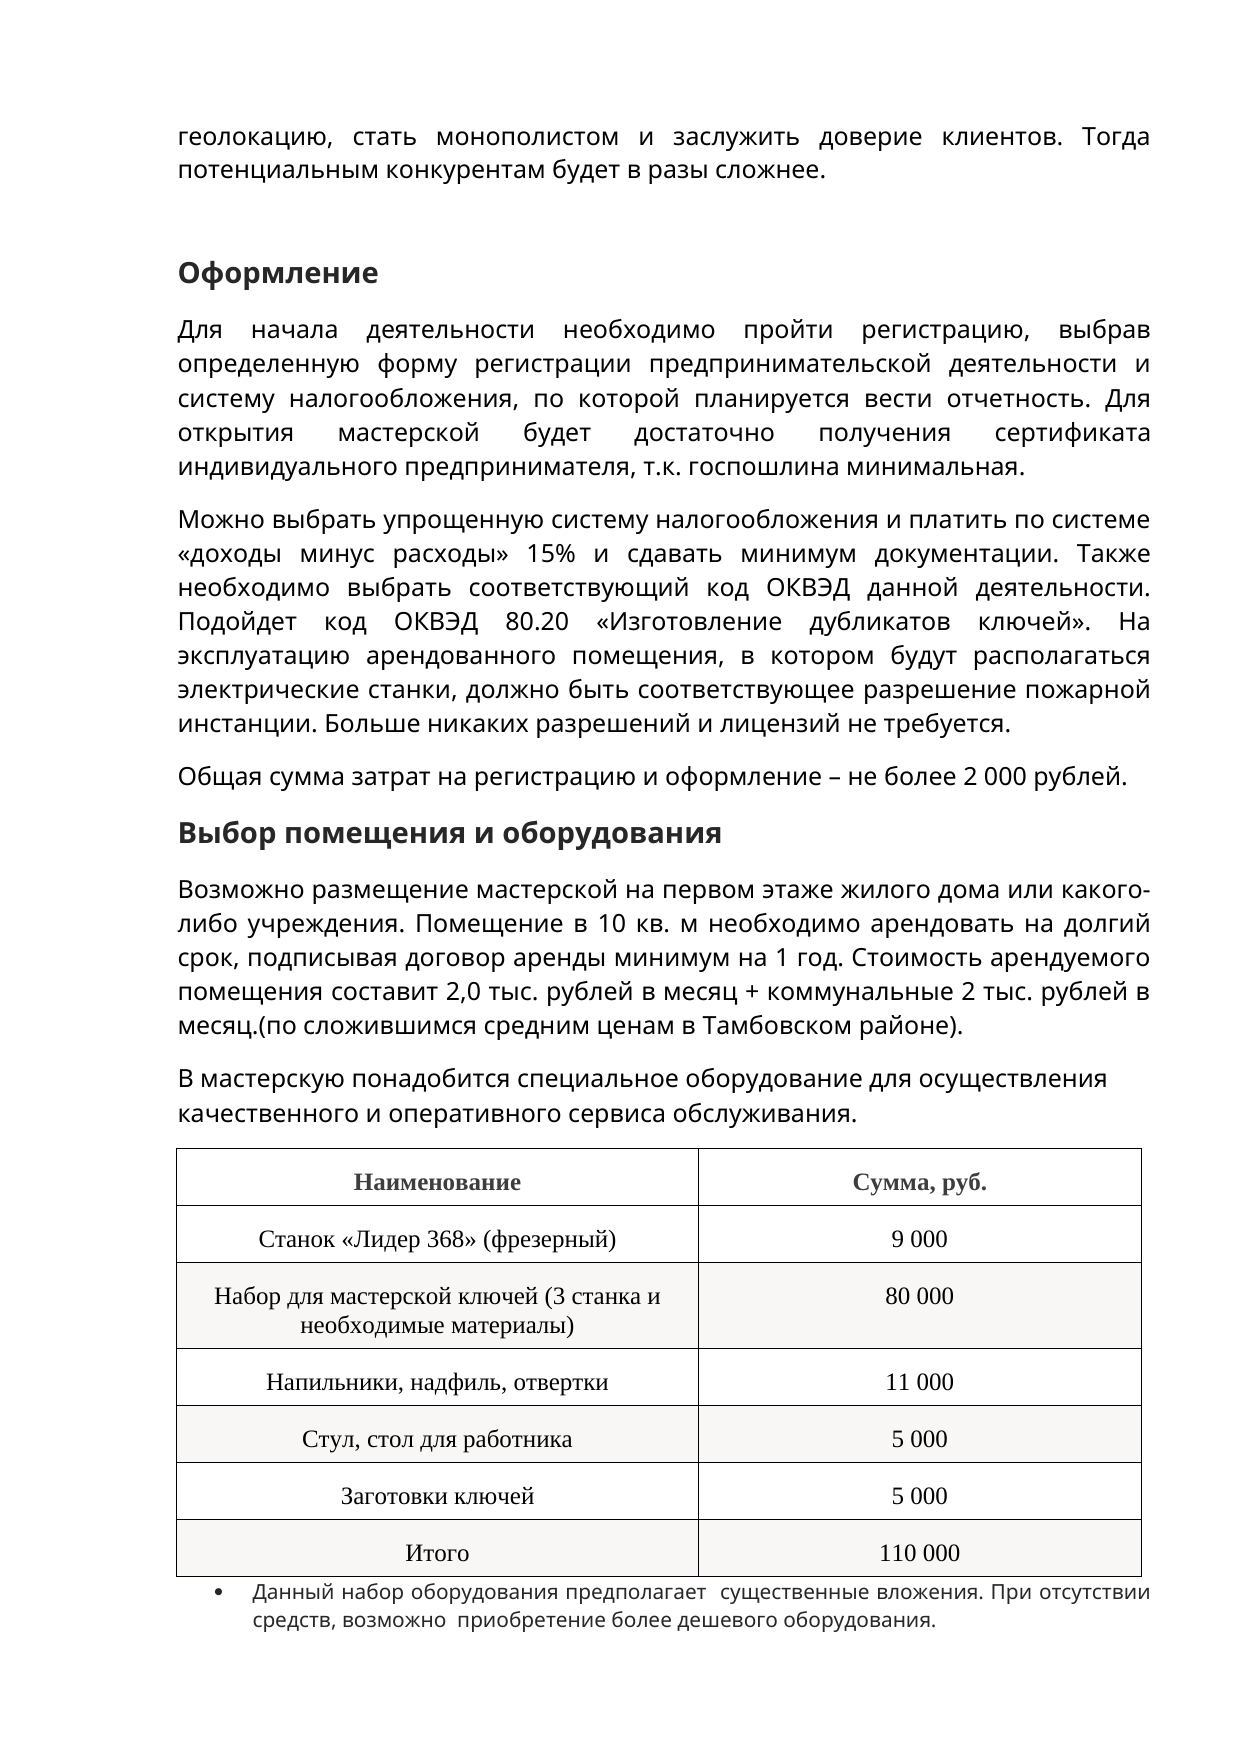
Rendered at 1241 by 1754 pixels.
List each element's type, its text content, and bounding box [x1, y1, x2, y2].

table_cell 11 000 [699, 1349, 1141, 1405]
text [177, 118, 1152, 186]
text Можно выбрать упрощенную систему налогообложения и платить по системе «доходы минус расходы» 15% и сдавать минимум документации. Также необходимо выбрать соответствующий код ОКВЭД данной деятельности. Подойдет код ОКВЭД 80.20 «Изготовление дубликатов ключей». На эксплуатацию арендованного помещения, в котором будут располагаться электрические станки, должно быть соответствующее разрешение пожарной инстанции. Больше никаких разрешений и лицензий не требуется. [177, 501, 1152, 740]
list Данный набор оборудования предполагает существенные вложения. При отсутствии средств, возможно приобретение более дешевого оборудования. [215, 1577, 1152, 1634]
table_cell Заготовки ключей [177, 1463, 698, 1519]
table_cell 110 000 [699, 1520, 1141, 1576]
table_cell Стул, стол для работника [177, 1406, 698, 1462]
table_header Сумма, руб. [699, 1149, 1141, 1205]
text Оформление [177, 252, 1152, 292]
text Для начала деятельности необходимо пройти регистрацию, выбрав определенную форму регистрации предпринимательской деятельности и систему налогообложения, по которой планируется вести отчетность. Для открытия мастерской будет достаточно получения сертификата индивидуального предпринимателя, т.к. госпошлина минимальная. [177, 312, 1152, 482]
text В мастерскую понадобится специальное оборудование для осуществления качественного и оперативного сервиса обслуживания. [177, 1061, 1152, 1129]
text Возможно размещение мастерской на первом этаже жилого дома или какого- либо учреждения. Помещение в 10 кв. м необходимо арендовать на долгий срок, подписывая договор аренды минимум на 1 год. Стоимость арендуемого помещения составит 2,0 тыс. рублей в месяц + коммунальные 2 тыс. рублей в месяц.(по сложившимся средним ценам в Тамбовском районе). [177, 872, 1152, 1042]
table_cell Напильники, надфиль, отвертки [177, 1349, 698, 1405]
text Выбор помещения и оборудования [177, 812, 1152, 852]
table_header Наименование [177, 1149, 698, 1205]
table_cell Итого [177, 1520, 698, 1576]
table_cell Станок «Лидер 368» (фрезерный) [177, 1206, 698, 1262]
text Общая сумма затрат на регистрацию и оформление – не более 2 000 рублей. [177, 759, 1152, 793]
table_cell 80 000 [699, 1263, 1141, 1348]
table_cell 5 000 [699, 1406, 1141, 1462]
table_cell 9 000 [699, 1206, 1141, 1262]
table_cell Набор для мастерской ключей (3 станка и необходимые материалы) [177, 1263, 698, 1348]
table_cell 5 000 [699, 1463, 1141, 1519]
